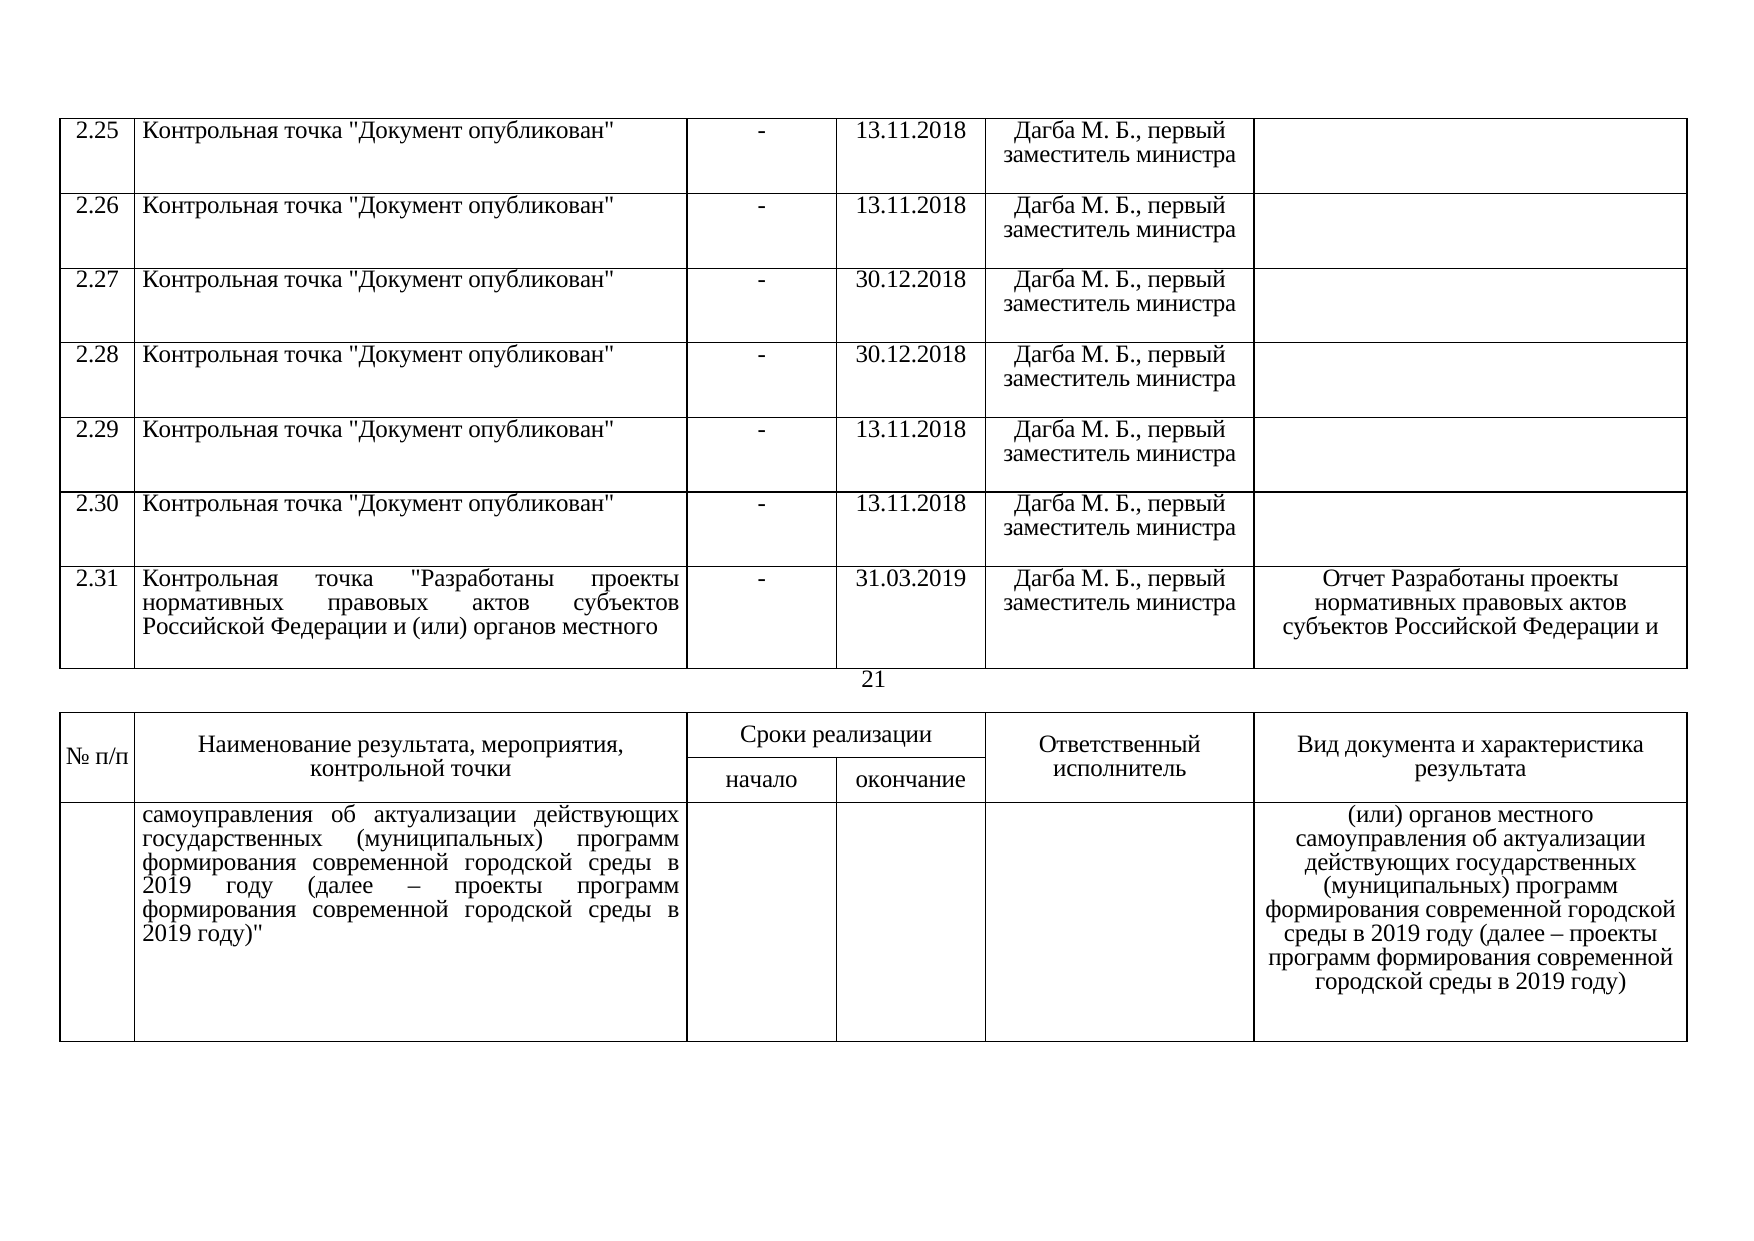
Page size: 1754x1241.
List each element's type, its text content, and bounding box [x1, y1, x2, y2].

table_cell 2.30 [61, 493, 134, 566]
table_cell Контрольная точка "Разработаны проекты нормативных правовых актов субъектов Российской Федерации и (или) органов местного [135, 567, 686, 667]
table_cell 21 [60, 669, 1687, 712]
table_cell 13.11.2018 [837, 194, 985, 267]
table_cell - [688, 194, 836, 267]
table_cell - [688, 418, 836, 491]
table_cell 30.12.2018 [837, 269, 985, 342]
table_cell 2.31 [61, 567, 134, 667]
table_cell Дагба М. Б., первый заместитель министра [986, 418, 1253, 491]
table_cell [986, 803, 1253, 1041]
table_cell 31.03.2019 [837, 567, 985, 667]
table_cell 2.28 [61, 343, 134, 417]
table_cell 2.25 [61, 119, 134, 193]
table_cell Контрольная точка "Документ опубликован" [135, 269, 686, 342]
table_cell - [688, 119, 836, 193]
table_cell Дагба М. Б., первый заместитель министра [986, 493, 1253, 566]
table_cell Контрольная точка "Документ опубликован" [135, 493, 686, 566]
table_cell Дагба М. Б., первый заместитель министра [986, 567, 1253, 667]
table_cell Контрольная точка "Документ опубликован" [135, 119, 686, 193]
table_cell Наименование результата, мероприятия, контрольной точки [135, 713, 686, 802]
table_cell Контрольная точка "Документ опубликован" [135, 194, 686, 267]
table_cell [1255, 343, 1686, 417]
table_cell окончание [837, 758, 985, 802]
table_cell [837, 803, 985, 1041]
table_cell Сроки реализации [688, 713, 985, 757]
table_cell Контрольная точка "Документ опубликован" [135, 343, 686, 417]
table_cell [1255, 194, 1686, 267]
table_cell 2.26 [61, 194, 134, 267]
table_cell Дагба М. Б., первый заместитель министра [986, 269, 1253, 342]
table_cell 30.12.2018 [837, 343, 985, 417]
table_cell 13.11.2018 [837, 119, 985, 193]
table_cell 2.27 [61, 269, 134, 342]
table_cell начало [688, 758, 836, 802]
table_cell [61, 803, 134, 1041]
table_cell - [688, 567, 836, 667]
table_cell Контрольная точка "Документ опубликован" [135, 418, 686, 491]
table_cell самоуправления об актуализации действующих государственных (муниципальных) программ формирования современной городской среды в 2019 году (далее – проекты программ формирования современной городской среды в 2019 году)" [135, 803, 686, 1041]
table_cell - [688, 269, 836, 342]
table_cell Ответственный исполнитель [986, 713, 1253, 802]
table_cell Вид документа и характеристика результата [1255, 713, 1686, 802]
table_cell [1255, 418, 1686, 491]
table_cell [1255, 269, 1686, 342]
table_cell [688, 803, 836, 1041]
table_cell (или) органов местного самоуправления об актуализации действующих государственных (муниципальных) программ формирования современной городской среды в 2019 году (далее – проекты программ формирования современной городской среды в 2019 году) [1255, 803, 1686, 1041]
table_cell - [688, 343, 836, 417]
table_cell 2.29 [61, 418, 134, 491]
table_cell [986, 119, 1253, 193]
table_cell № п/п [61, 713, 134, 802]
table_cell 13.11.2018 [837, 493, 985, 566]
table_cell 13.11.2018 [837, 418, 985, 491]
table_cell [986, 194, 1253, 267]
table_cell [1255, 493, 1686, 566]
table_cell - [688, 493, 836, 566]
table_cell [1255, 119, 1686, 193]
table_cell Дагба М. Б., первый заместитель министра [986, 343, 1253, 417]
table_cell Отчет Разработаны проекты нормативных правовых актов субъектов Российской Федерации и [1255, 567, 1686, 667]
